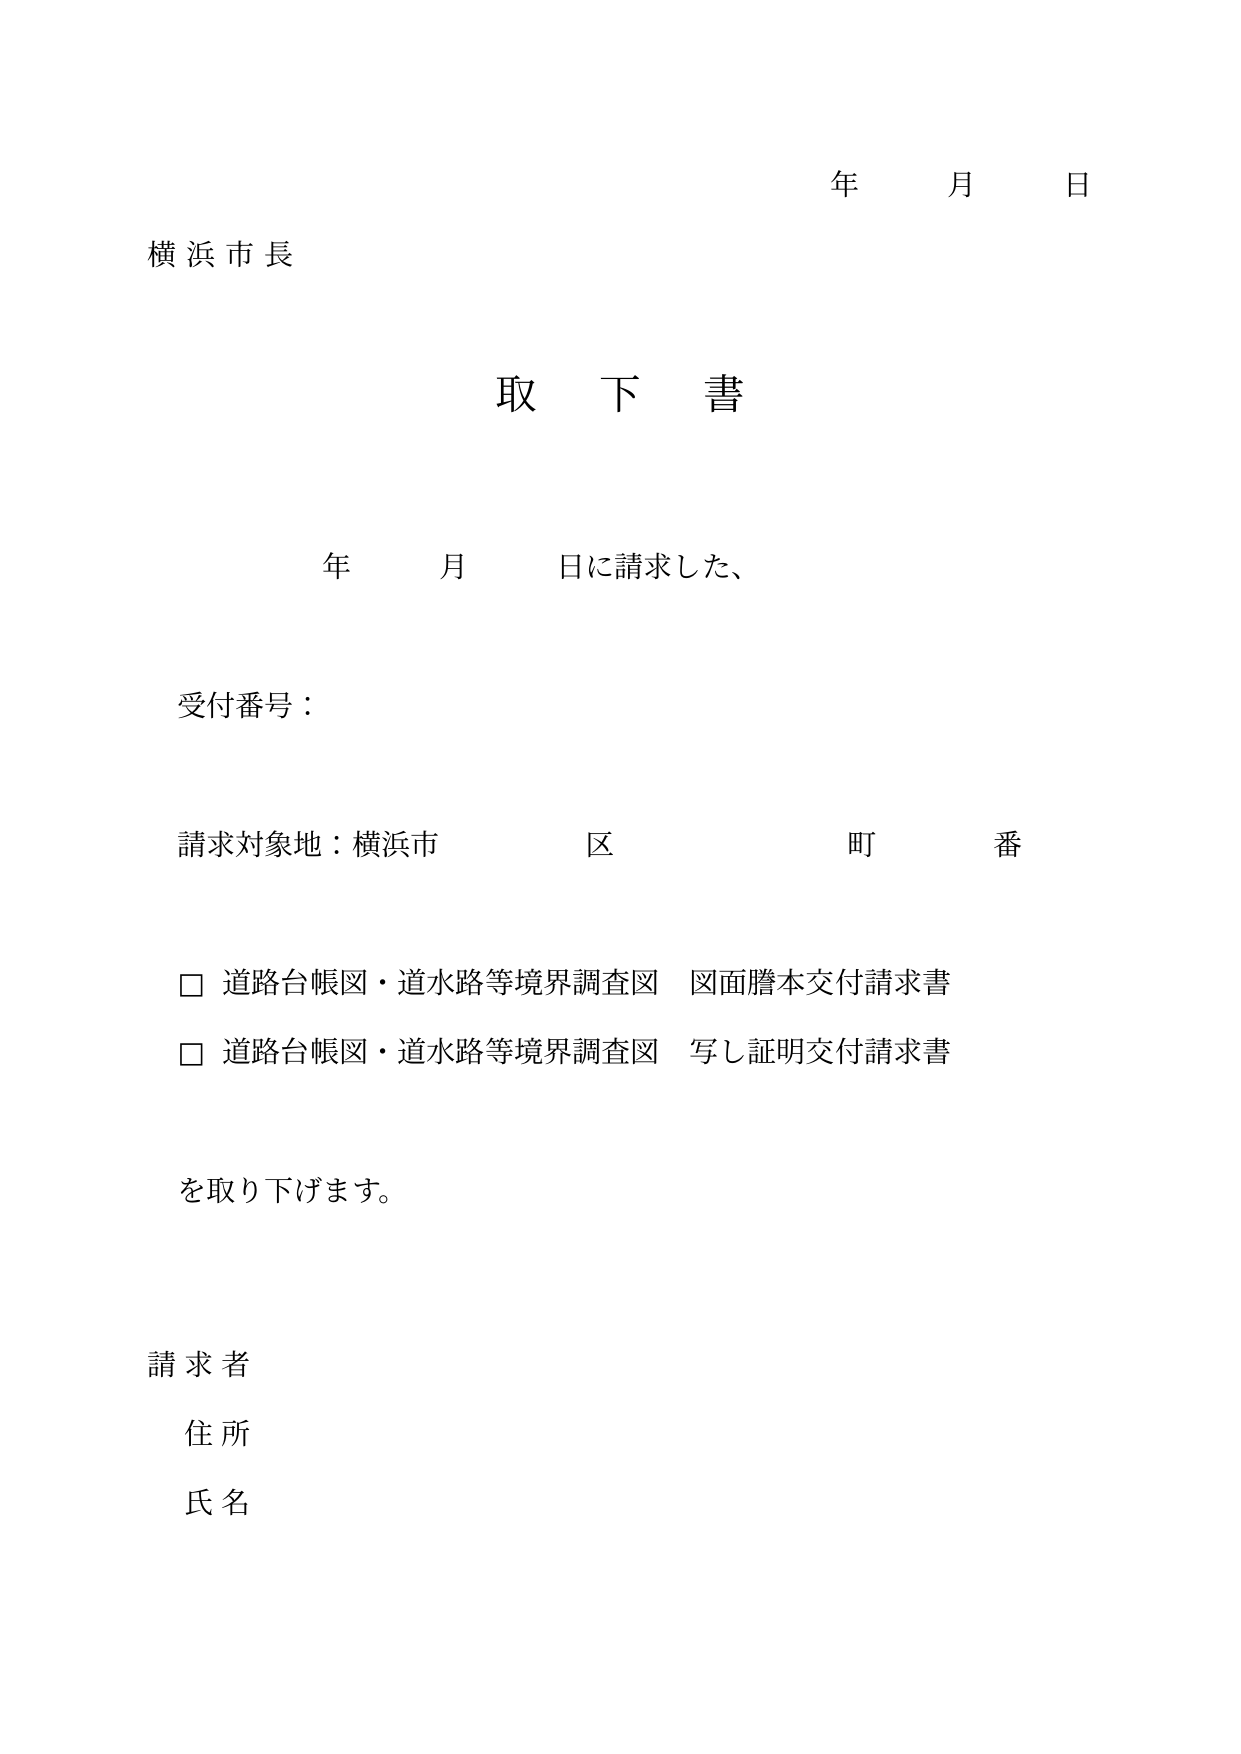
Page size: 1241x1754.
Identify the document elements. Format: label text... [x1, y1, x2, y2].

text 取下書 [148, 357, 1092, 426]
text 受付番号： [148, 669, 1092, 738]
text を取り下げます。 [148, 1154, 1092, 1224]
text 年 月 日 [148, 148, 1092, 218]
text 年 月 日に請求した、 [148, 530, 1092, 599]
text 住 所 [148, 1397, 1092, 1467]
list 道路台帳図・道水路等境界調査図 図面謄本交付請求書 [177, 946, 1092, 1016]
list 道路台帳図・道水路等境界調査図 写し証明交付請求書 [177, 1016, 1092, 1085]
text 横浜市長 [148, 218, 1092, 287]
text 氏 名 [148, 1467, 1092, 1536]
text 請求対象地：横浜市 区 町 番 [148, 808, 1092, 877]
text 請 求 者 [148, 1328, 1092, 1397]
